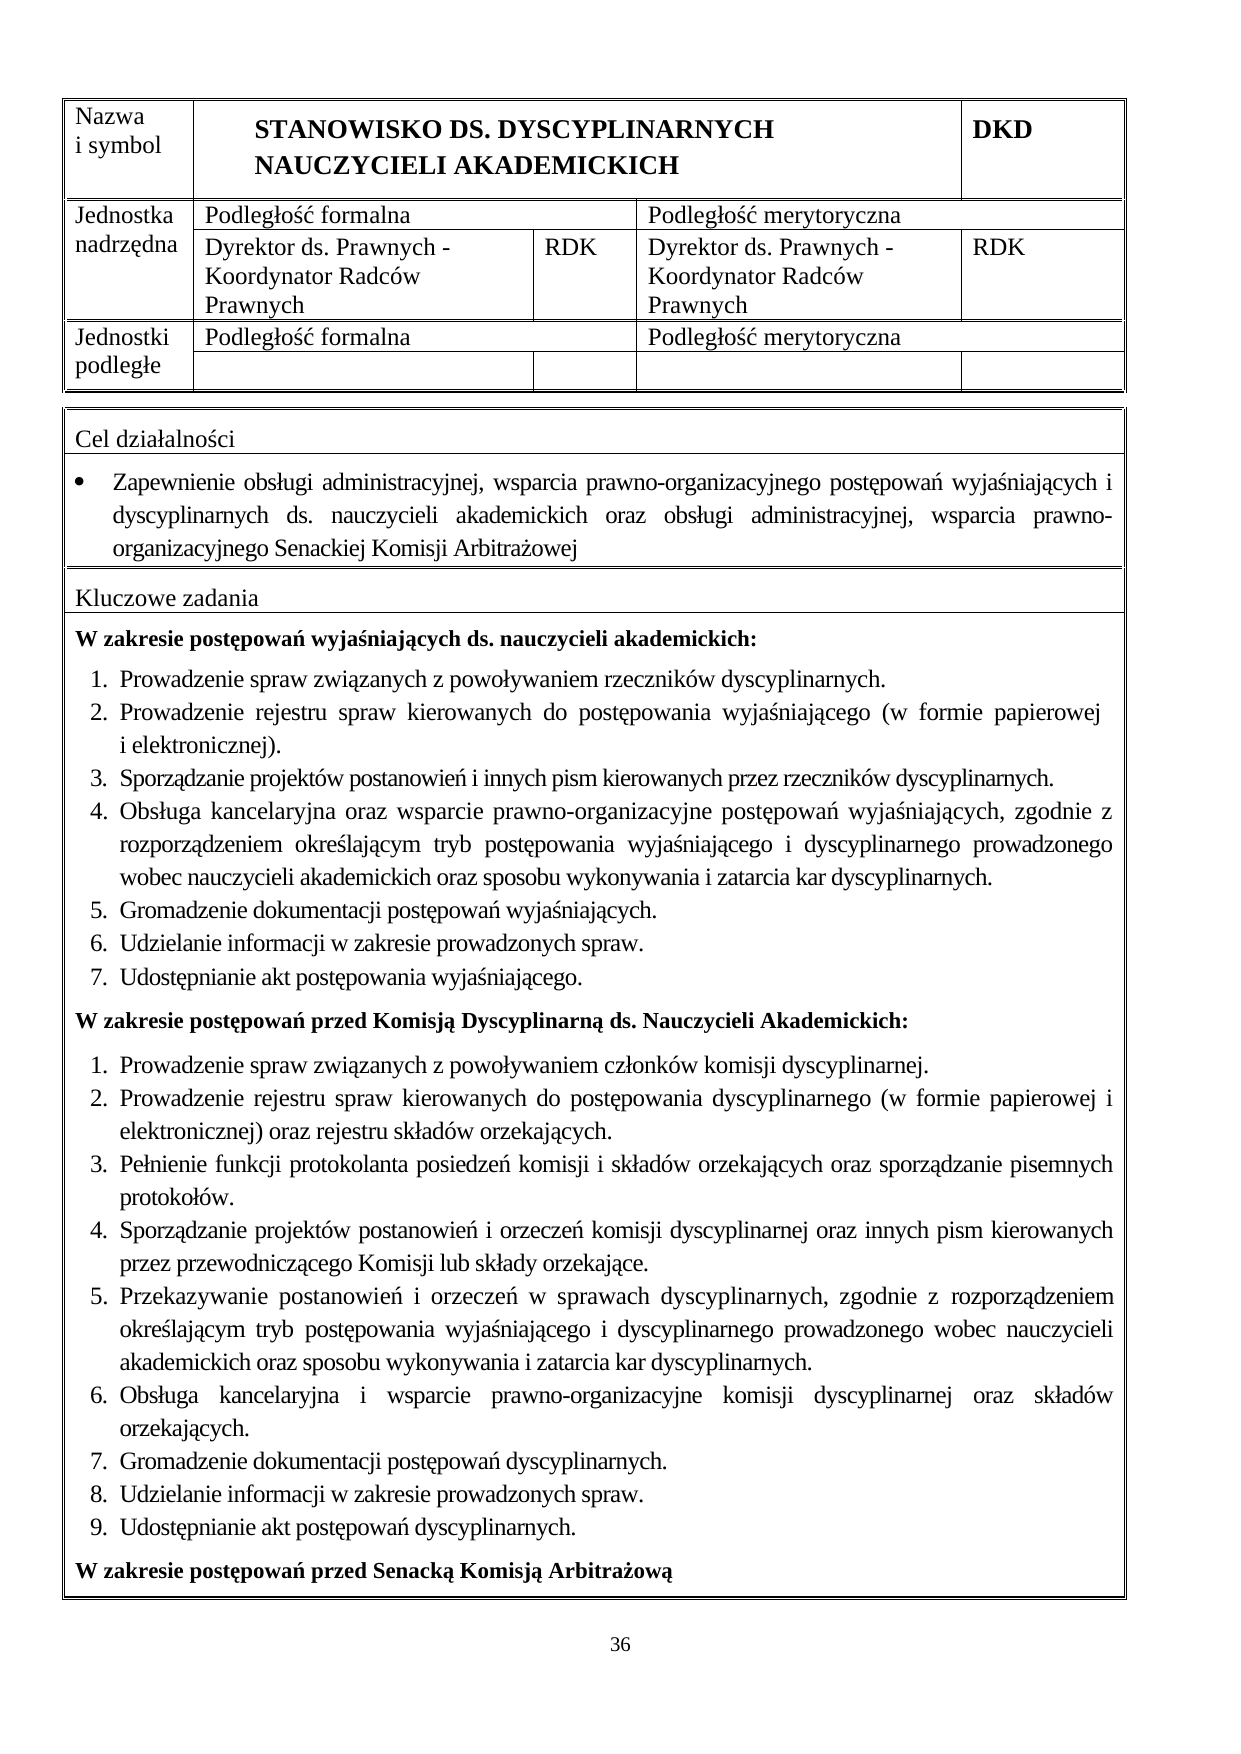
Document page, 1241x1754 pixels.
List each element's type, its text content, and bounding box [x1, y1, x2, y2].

table_cell [534, 352, 636, 389]
table_cell Zapewnienie obsługi administracyjnej, wsparcia prawno-organizacyjnego postępowań wyjaśniających i dyscyplinarnych ds. nauczycieli akademickich oraz obsługi administracyjnej, wsparcia prawno-organizacyjnego Senackiej Komisji Arbitrażowej [65, 454, 1124, 566]
table_cell Kluczowe zadania [65, 566, 1124, 612]
table_cell [962, 352, 1124, 389]
table_cell RDK [534, 230, 636, 319]
table_cell Podległość merytoryczna [637, 319, 1124, 351]
table_cell Dyrektor ds. Prawnych - Koordynator Radców Prawnych [637, 230, 961, 319]
table_cell [637, 352, 961, 389]
table_header Nazwa i symbol [65, 101, 193, 197]
table_cell Podległość formalna [194, 201, 636, 229]
table_cell Jednostki podległe [65, 319, 193, 389]
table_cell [65, 613, 1124, 1596]
table_cell Podległość merytoryczna [637, 198, 1124, 229]
table_header STANOWISKO DS. DYSCYPLINARNYCH NAUCZYCIELI AKADEMICKICH [194, 101, 961, 197]
table_cell RDK [962, 230, 1124, 319]
table_header DKD [962, 101, 1124, 197]
table_cell [194, 352, 533, 389]
table_cell [64, 389, 1125, 407]
table_cell Cel działalności [64, 407, 1125, 453]
table_cell Jednostka nadrzędna [65, 198, 193, 319]
table_cell Dyrektor ds. Prawnych - Koordynator Radców Prawnych [194, 230, 533, 319]
table_cell Podległość formalna [194, 322, 636, 351]
